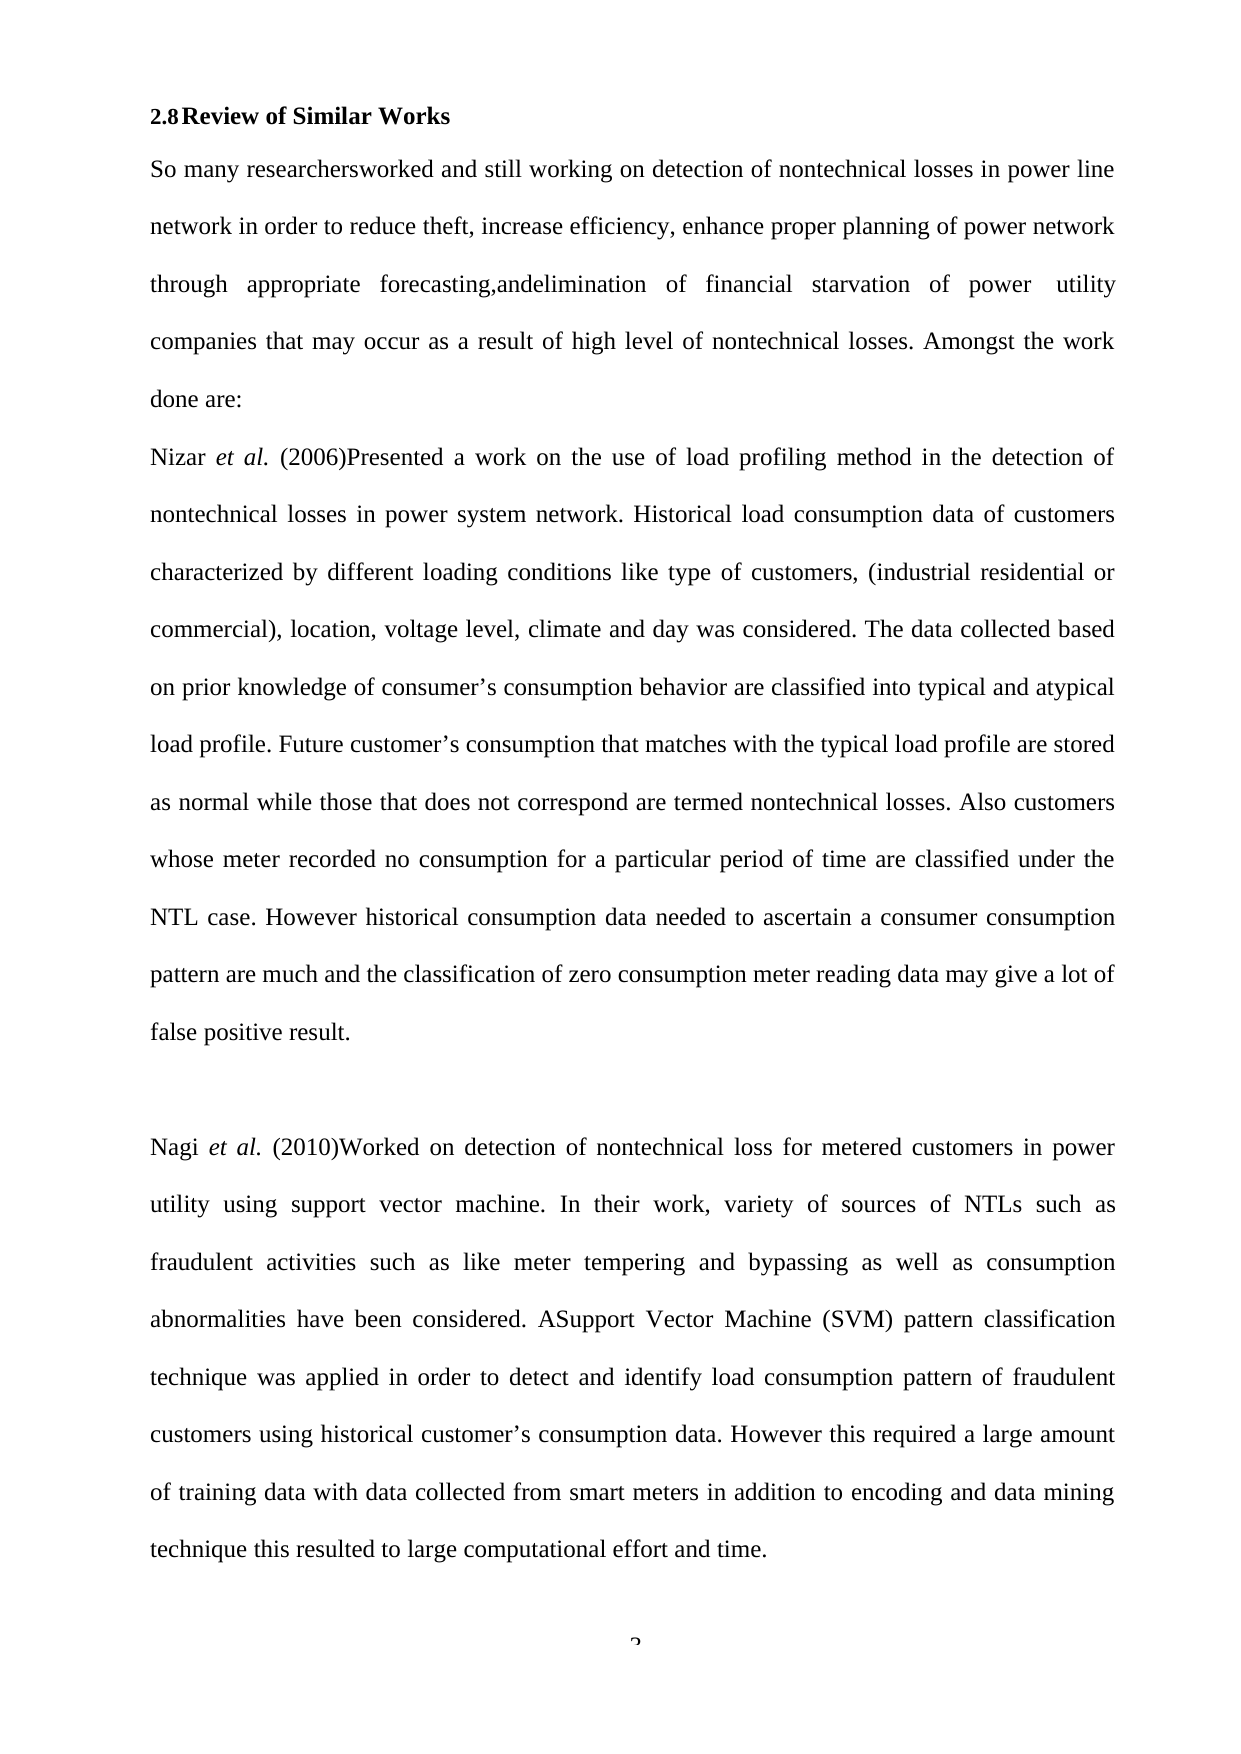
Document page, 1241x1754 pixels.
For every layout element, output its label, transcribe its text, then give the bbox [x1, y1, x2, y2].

text So many researchersworked and still working on detection of nontechnical losses in power line network in order to reduce theft, increase efficiency, enhance proper planning of power network through appropriate forecasting,andelimination of financial starvation of power utility companies that may occur as a result of high level of nontechnical losses. Amongst the work done are: [150, 154, 1116, 413]
subtitle Review of Similar Works [150, 101, 1190, 130]
text Nagi et al. (2010)Worked on detection of nontechnical loss for metered customers in power utility using support vector machine. In their work, variety of sources of NTLs such as fraudulent activities such as like meter tempering and bypassing as well as consumption abnormalities have been considered. ASupport Vector Machine (SVM) pattern classification technique was applied in order to detect and identify load consumption pattern of fraudulent customers using historical customer’s consumption data. However this required a large amount of training data with data collected from smart meters in addition to encoding and data mining technique this resulted to large computational effort and time. [150, 1132, 1116, 1563]
text Nizar et al. (2006)Presented a work on the use of load profiling method in the detection of nontechnical losses in power system network. Historical load consumption data of customers characterized by different loading conditions like type of customers, (industrial residential or commercial), location, voltage level, climate and day was considered. The data collected based on prior knowledge of consumer’s consumption behavior are classified into typical and atypical load profile. Future customer’s consumption that matches with the typical load profile are stored as normal while those that does not correspond are termed nontechnical losses. Also customers whose meter recorded no consumption for a particular period of time are classified under the NTL case. However historical consumption data needed to ascertain a consumer consumption pattern are much and the classification of zero consumption meter reading data may give a lot of false positive result. [150, 442, 1116, 1045]
